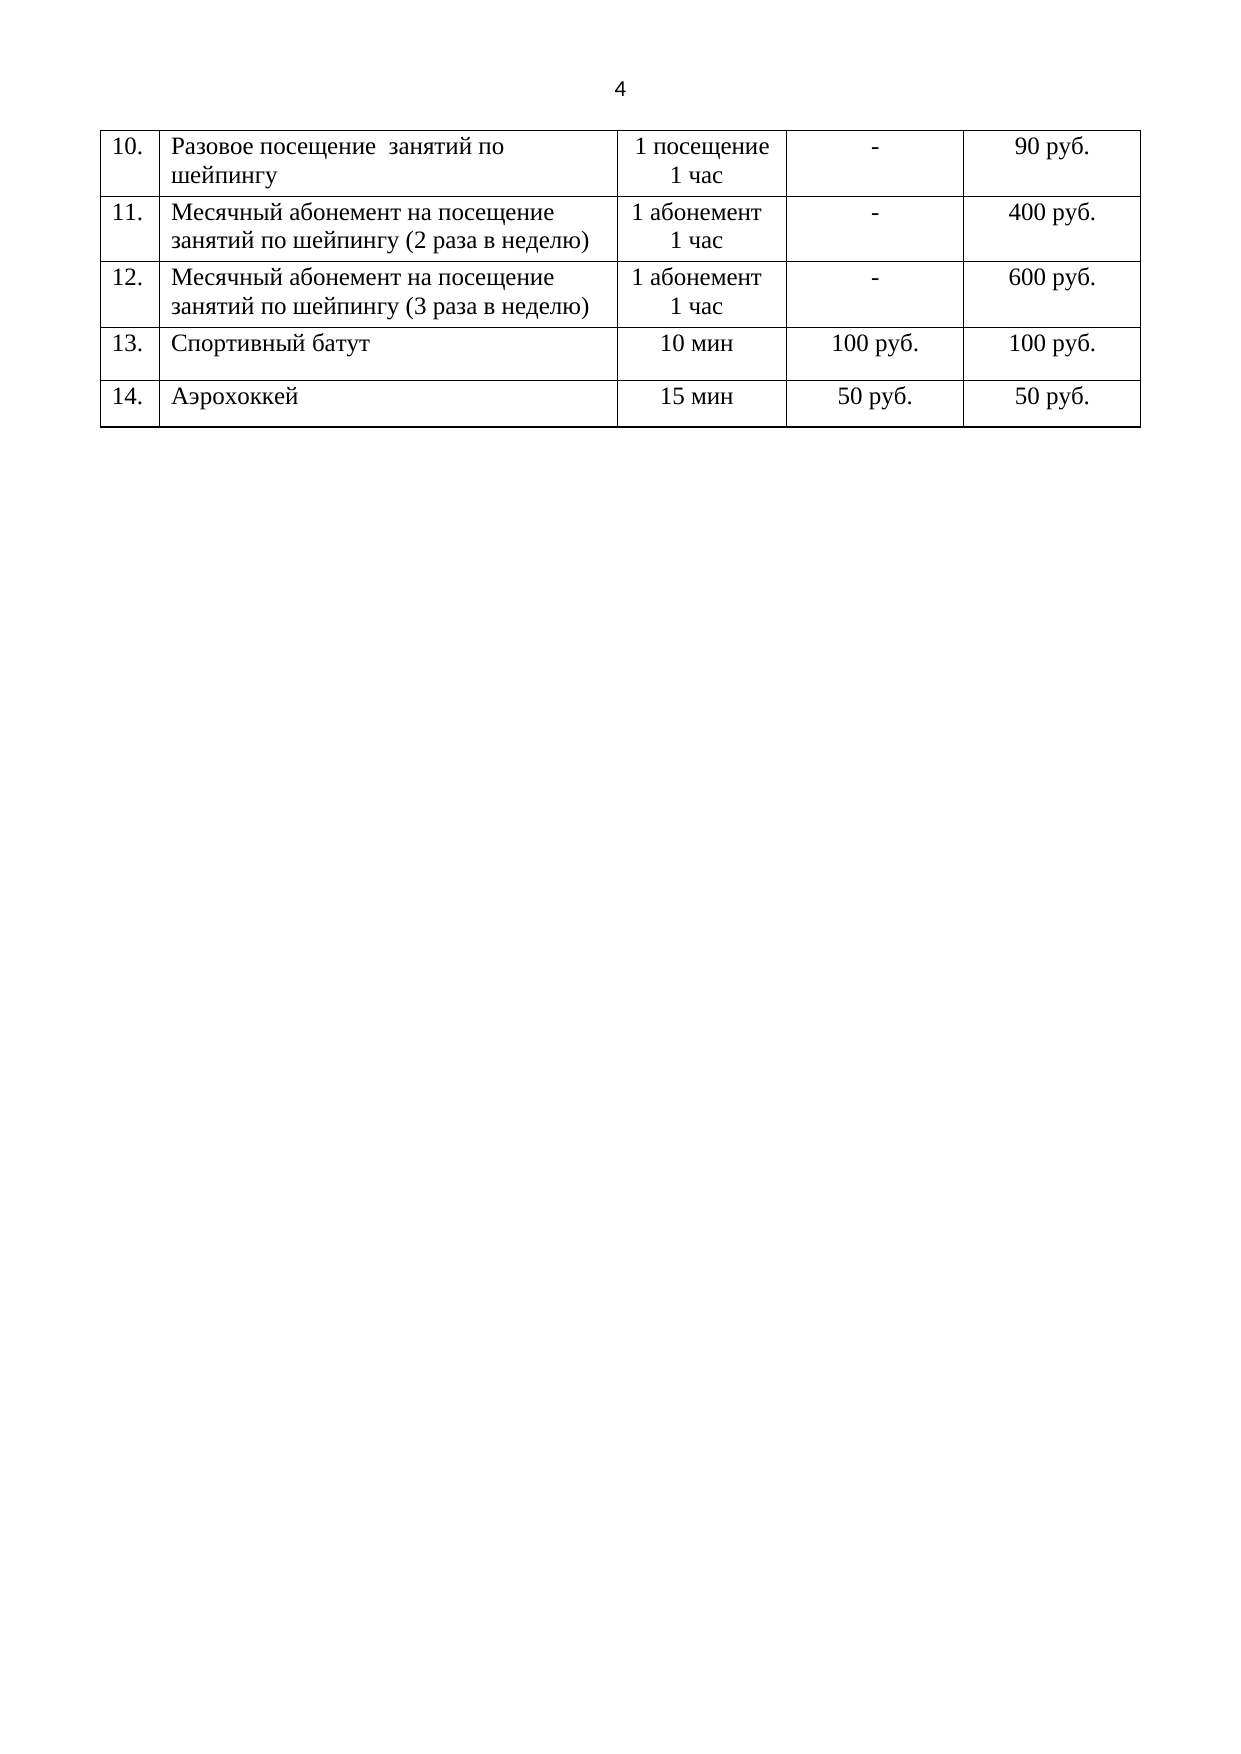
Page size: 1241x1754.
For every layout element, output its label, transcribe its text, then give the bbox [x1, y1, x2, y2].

table_cell 10 мин [618, 328, 786, 380]
table_cell 50 руб. [787, 381, 963, 426]
table_cell 90 руб. [964, 131, 1140, 196]
table_cell Аэрохоккей [160, 381, 617, 426]
table_cell 50 руб. [964, 381, 1140, 426]
table_cell 100 руб. [787, 328, 963, 380]
table_cell - [787, 262, 963, 327]
table_cell 14. [101, 381, 159, 426]
table_cell 600 руб. [964, 262, 1140, 327]
table_cell 10. [101, 131, 159, 196]
table_cell - [787, 197, 963, 261]
table_cell 11. [101, 197, 159, 261]
table_cell 1 абонемент 1 час [618, 197, 786, 261]
table_cell Месячный абонемент на посещение занятий по шейпингу (3 раза в неделю) [160, 262, 617, 327]
table_cell 12. [101, 262, 159, 327]
table_cell 1 абонемент 1 час [618, 262, 786, 327]
table_cell Месячный абонемент на посещение занятий по шейпингу (2 раза в неделю) [160, 197, 617, 261]
table_cell 1 посещение 1 час [618, 131, 786, 196]
table_cell 100 руб. [964, 328, 1140, 380]
table_cell 13. [101, 328, 159, 380]
table_cell - [787, 131, 963, 196]
table_cell 400 руб. [964, 197, 1140, 261]
table_cell Спортивный батут [160, 328, 617, 380]
table_cell 15 мин [618, 381, 786, 426]
table_cell Разовое посещение занятий по шейпингу [160, 131, 617, 196]
